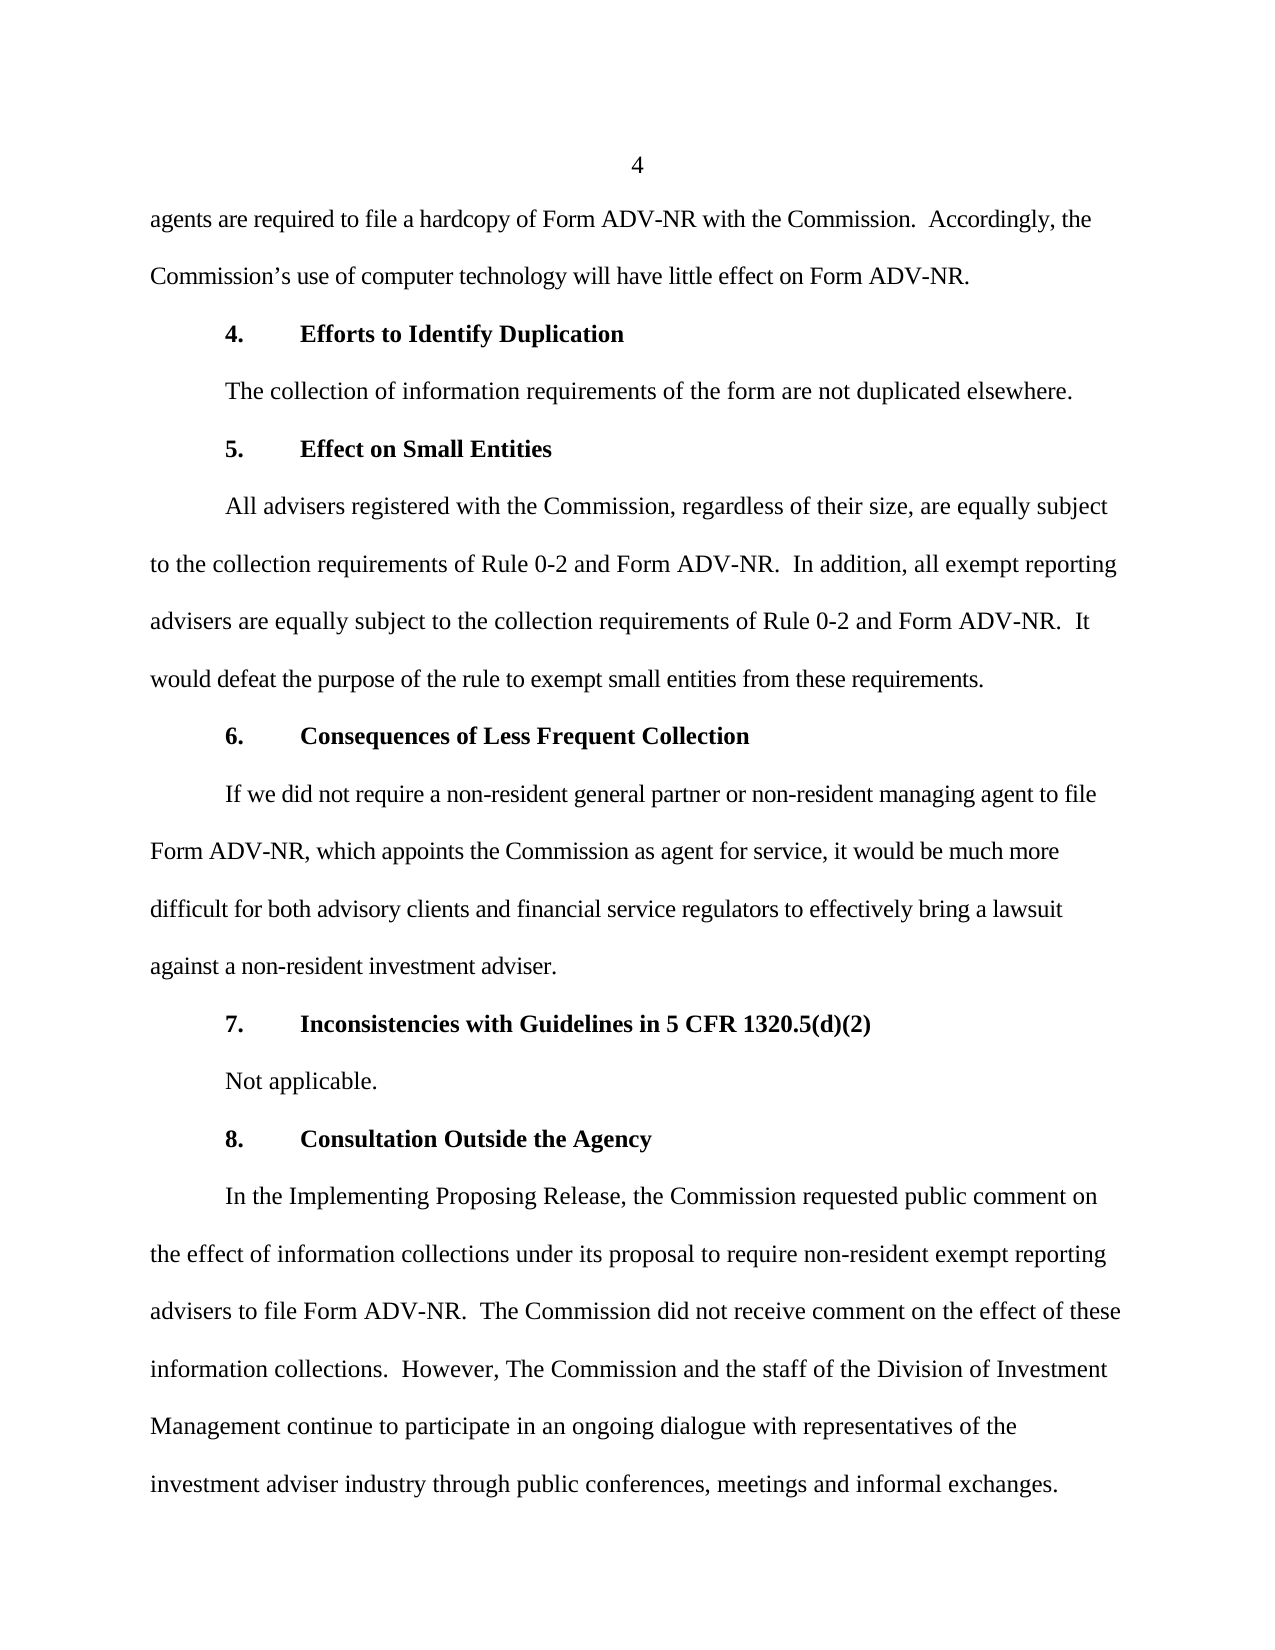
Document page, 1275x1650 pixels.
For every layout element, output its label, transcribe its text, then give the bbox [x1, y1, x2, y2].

text 4. Efforts to Identify Duplication [150, 319, 1125, 347]
text A majority of non-resident investment advisers file a consent to service of process electronically on IARD. However, non-resident general partners and non-resident managing agents are required to file a hardcopy of Form ADV-NR with the Commission. Accordingly, the Commission’s use of computer technology will have little effect on Form ADV-NR. [150, 204, 1125, 290]
text 7. Inconsistencies with Guidelines in 5 CFR 1320.5(d)(2) [150, 1009, 1125, 1037]
text 6. Consequences of Less Frequent Collection [150, 721, 1125, 750]
text The collection of information requirements of the form are not duplicated elsewhere. [150, 376, 1125, 405]
text 8. Consultation Outside the Agency [150, 1124, 1125, 1152]
text Not applicable. [150, 1066, 1125, 1095]
text All advisers registered with the Commission, regardless of their size, are equally subject to the collection requirements of Rule 0-2 and Form ADV-NR. In addition, all exempt reporting advisers are equally subject to the collection requirements of Rule 0-2 and Form ADV-NR. It would defeat the purpose of the rule to exempt small entities from these requirements. [150, 491, 1125, 692]
list Effect on Small Entities [225, 434, 1125, 462]
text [150, 1181, 1125, 1497]
text If we did not require a non-resident general partner or non-resident managing agent to file Form ADV-NR, which appoints the Commission as agent for service, it would be much more difficult for both advisory clients and financial service regulators to effectively bring a lawsuit against a non-resident investment adviser. [150, 779, 1125, 980]
